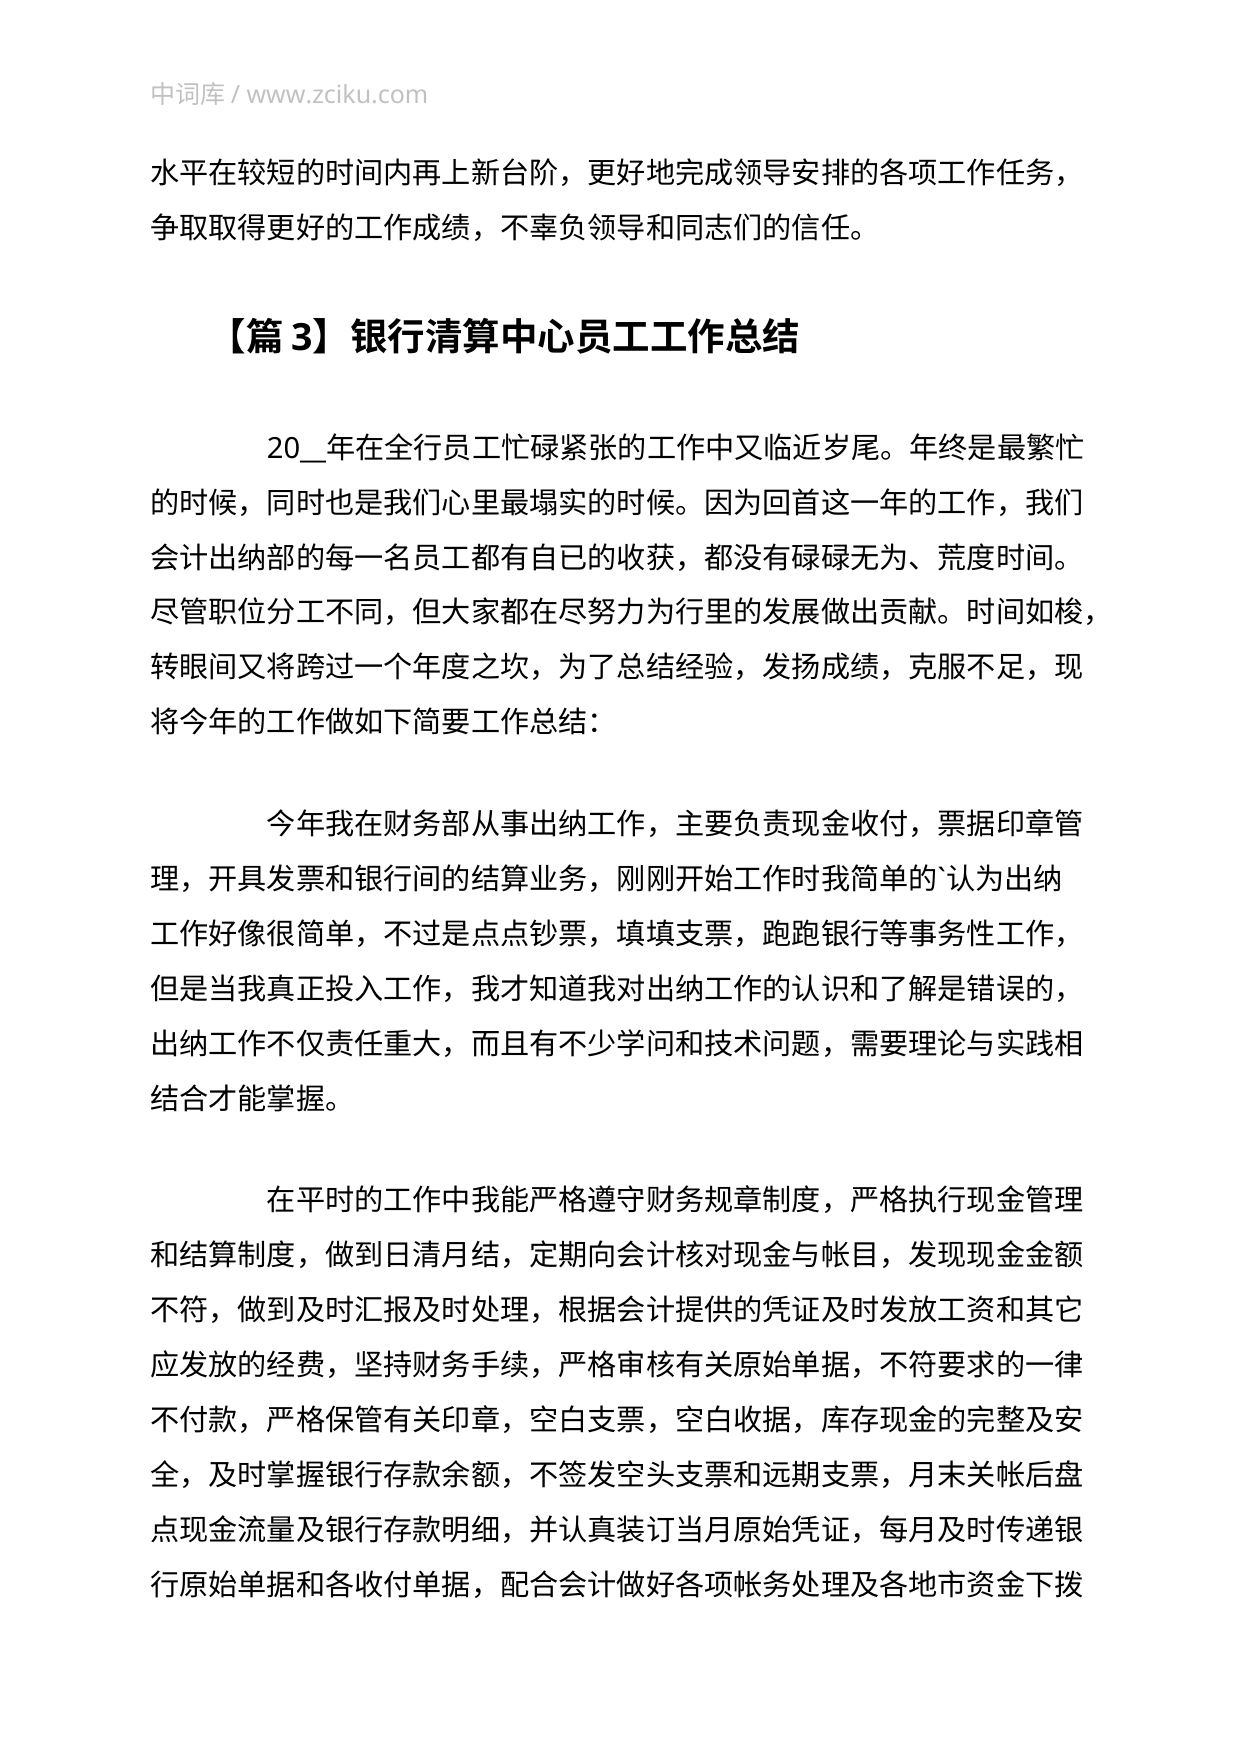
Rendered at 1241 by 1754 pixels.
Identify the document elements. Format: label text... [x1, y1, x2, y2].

text 20__年在全行员工忙碌紧张的工作中又临近岁尾。年终是最繁忙的时候，同时也是我们心里最塌实的时候。因为回首这一年的工作，我们会计出纳部的每一名员工都有自已的收获，都没有碌碌无为、荒度时间。尽管职位分工不同，但大家都在尽努力为行里的发展做出贡献。时间如梭，转眼间又将跨过一个年度之坎，为了总结经验，发扬成绩，克服不足，现将今年的工作做如下简要工作总结： [150, 424, 1090, 741]
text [150, 1177, 1090, 1603]
text 【篇3】银行清算中心员工工作总结 [150, 307, 1090, 361]
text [150, 150, 1090, 247]
text 今年我在财务部从事出纳工作，主要负责现金收付，票据印章管理，开具发票和银行间的结算业务，刚刚开始工作时我简单的`认为出纳工作好像很简单，不过是点点钞票，填填支票，跑跑银行等事务性工作，但是当我真正投入工作，我才知道我对出纳工作的认识和了解是错误的，出纳工作不仅责任重大，而且有不少学问和技术问题，需要理论与实践相结合才能掌握。 [150, 801, 1090, 1117]
